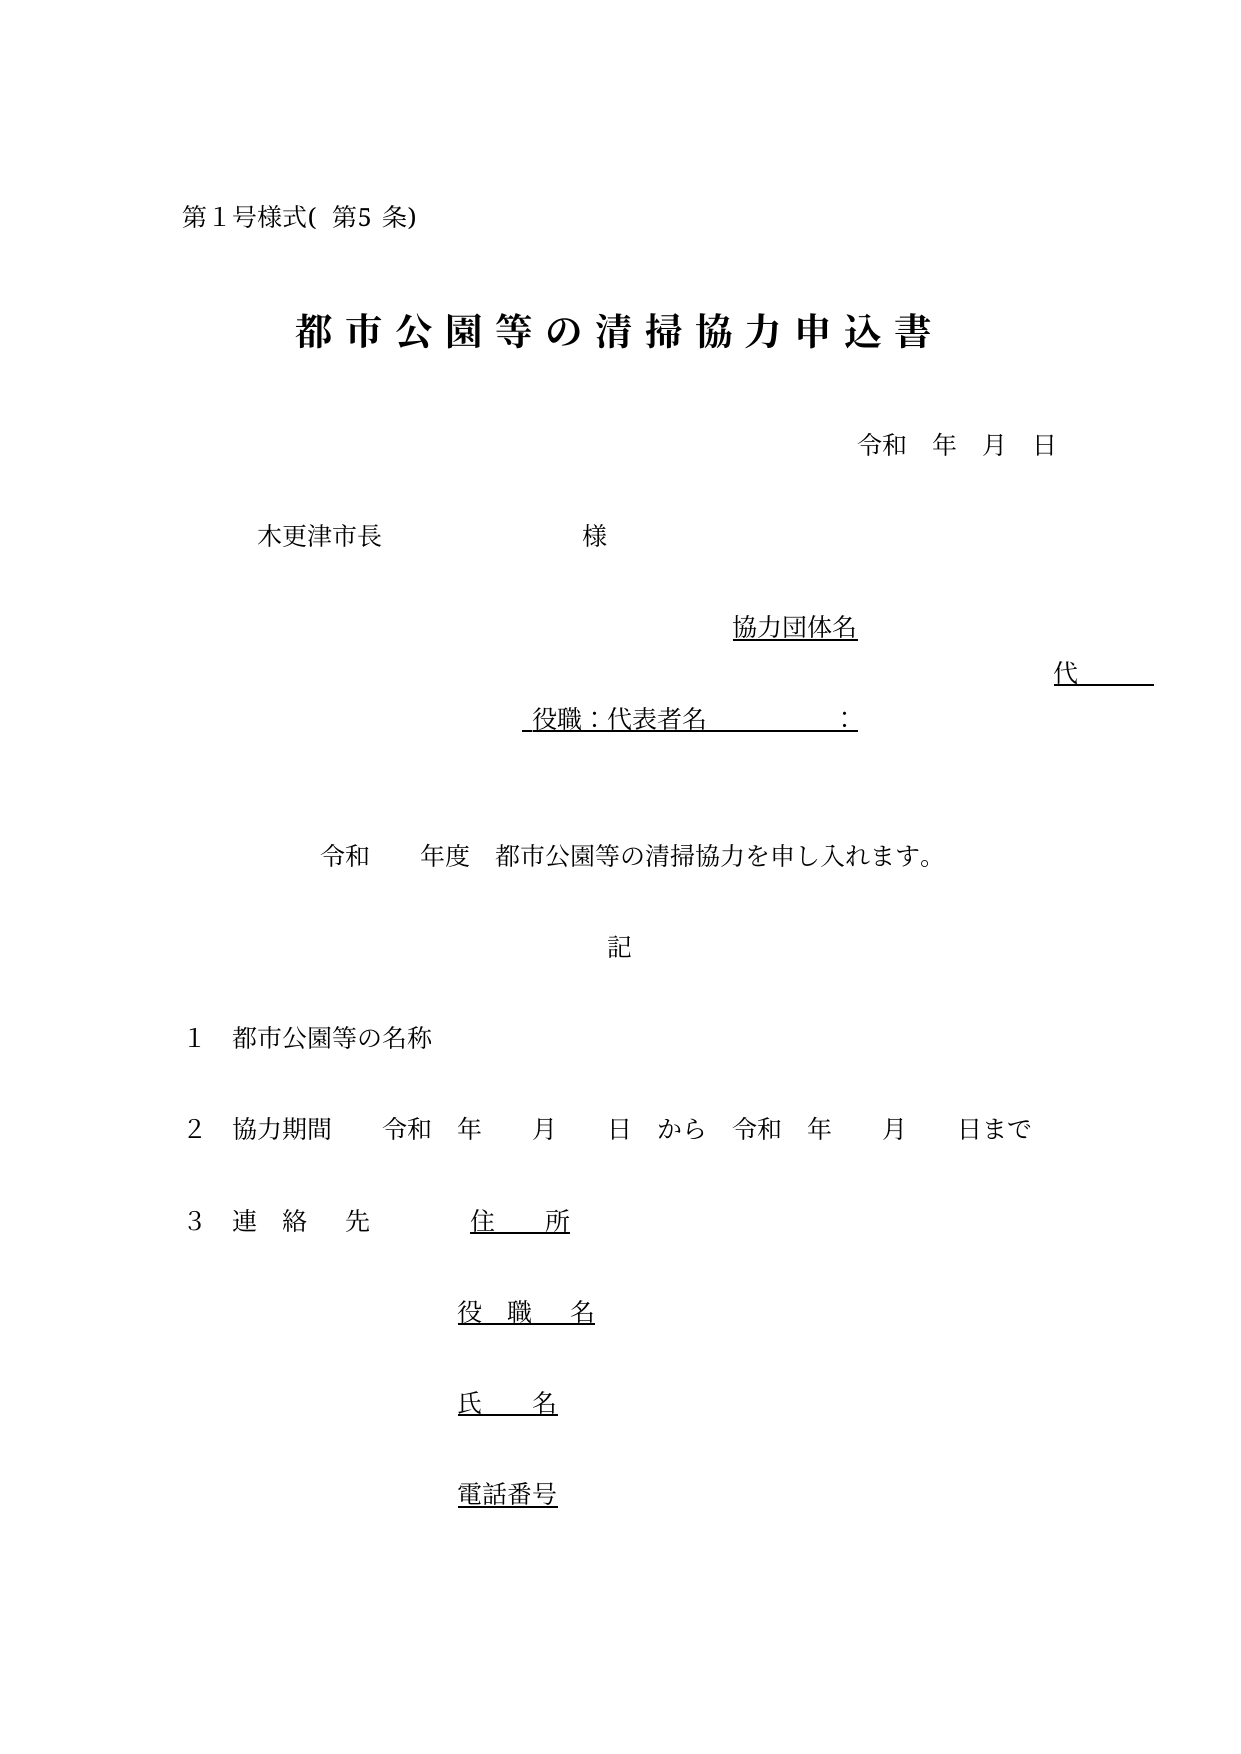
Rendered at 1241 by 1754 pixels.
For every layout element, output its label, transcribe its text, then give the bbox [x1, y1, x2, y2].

text 協力団体名 [183, 603, 1054, 649]
text 令和 年度 都市公園等の清掃協力を申し入れます。 [183, 831, 1058, 877]
text 役職名 [183, 1288, 1058, 1333]
text 第１号様式(第5条) [183, 193, 1058, 238]
text 電話番号 [183, 1470, 1058, 1516]
text 代役職：代表者名 ： [522, 649, 1054, 740]
text 木更津市長 様 [183, 512, 1058, 558]
text ２ 協力期間 令和 年 月 日 から 令和 年 月 日まで [183, 1105, 1058, 1151]
text 令和 年 月 日 [183, 421, 1058, 466]
text 氏 名 [183, 1379, 1058, 1424]
subtitle 記 [183, 923, 1058, 968]
text 都市公園等の清掃協力申込書 [183, 284, 1058, 375]
text １ 都市公園等の名称 [183, 1014, 1058, 1059]
text ３ 連絡先 住 所 [183, 1196, 1058, 1242]
